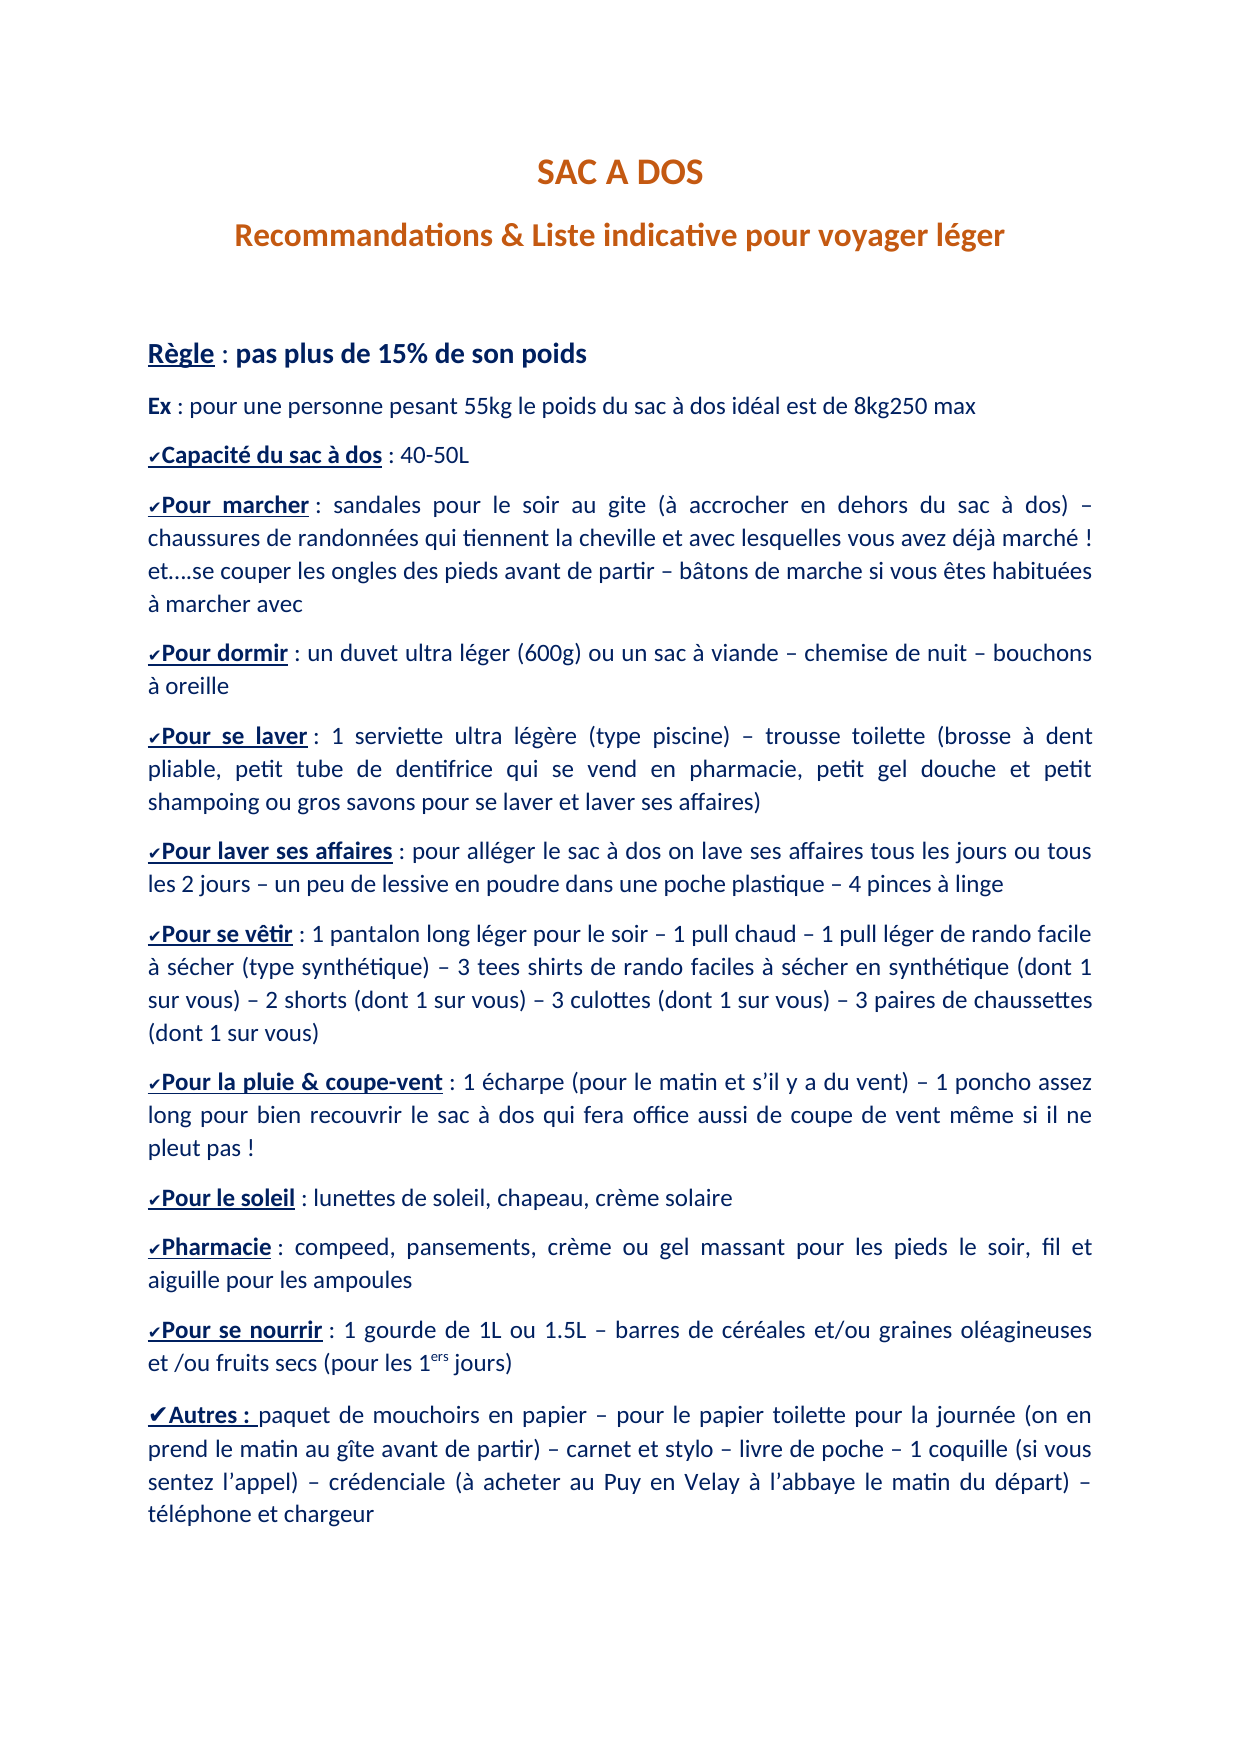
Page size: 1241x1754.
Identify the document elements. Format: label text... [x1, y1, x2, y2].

text ✔Pour se vêtir : 1 pantalon long léger pour le soir – 1 pull chaud – 1 pull léger de rando facile à sécher (type synthétique) – 3 tees shirts de rando faciles à sécher en synthétique (dont 1 sur vous) – 2 shorts (dont 1 sur vous) – 3 culottes (dont 1 sur vous) – 3 paires de chaussettes (dont 1 sur vous) [148, 918, 1093, 1047]
text ✔Pour la pluie & coupe-vent : 1 écharpe (pour le matin et s’il y a du vent) – 1 poncho assez long pour bien recouvrir le sac à dos qui fera office aussi de coupe de vent même si il ne pleut pas ! [148, 1066, 1093, 1163]
text ✔Pour dormir : un duvet ultra léger (600g) ou un sac à viande – chemise de nuit – bouchons à oreille [148, 638, 1093, 701]
text SAC A DOS [148, 148, 1093, 193]
text ✔Pour laver ses affaires : pour alléger le sac à dos on lave ses affaires tous les jours ou tous les 2 jours – un peu de lessive en poudre dans une poche plastique – 4 pinces à linge [148, 836, 1093, 899]
text ✔Pour se nourrir : 1 gourde de 1L ou 1.5L – barres de céréales et/ou graines oléagineuses et /ou fruits secs (pour les 1ers jours) [148, 1314, 1093, 1377]
text ✔Pharmacie : compeed, pansements, crème ou gel massant pour les pieds le soir, fil et aiguille pour les ampoules [148, 1231, 1093, 1295]
text Règle : pas plus de 15% de son poids [148, 335, 1093, 371]
text ✔Capacité du sac à dos : 40-50L [148, 440, 1093, 470]
text ✔Pour se laver : 1 serviette ultra légère (type piscine) – trousse toilette (brosse à dent pliable, petit tube de dentifrice qui se vend en pharmacie, petit gel douche et petit shampoing ou gros savons pour se laver et laver ses affaires) [148, 720, 1093, 816]
text Ex : pour une personne pesant 55kg le poids du sac à dos idéal est de 8kg250 max [148, 390, 1093, 421]
text ✔Autres : paquet de mouchoirs en papier – pour le papier toilette pour la journée (on en prend le matin au gîte avant de partir) – carnet et stylo – livre de poche – 1 coquille (si vous sentez l’appel) – crédenciale (à acheter au Puy en Velay à l’abbaye le matin du départ) – téléphone et chargeur [148, 1396, 1093, 1529]
text Recommandations & Liste indicative pour voyager léger [148, 214, 1093, 254]
text ✔Pour le soleil : lunettes de soleil, chapeau, crème solaire [148, 1182, 1093, 1212]
text ✔Pour marcher : sandales pour le soir au gite (à accrocher en dehors du sac à dos) – chaussures de randonnées qui tiennent la cheville et avec lesquelles vous avez déjà marché ! et….se couper les ongles des pieds avant de partir – bâtons de marche si vous êtes habituées à marcher avec [148, 489, 1093, 618]
